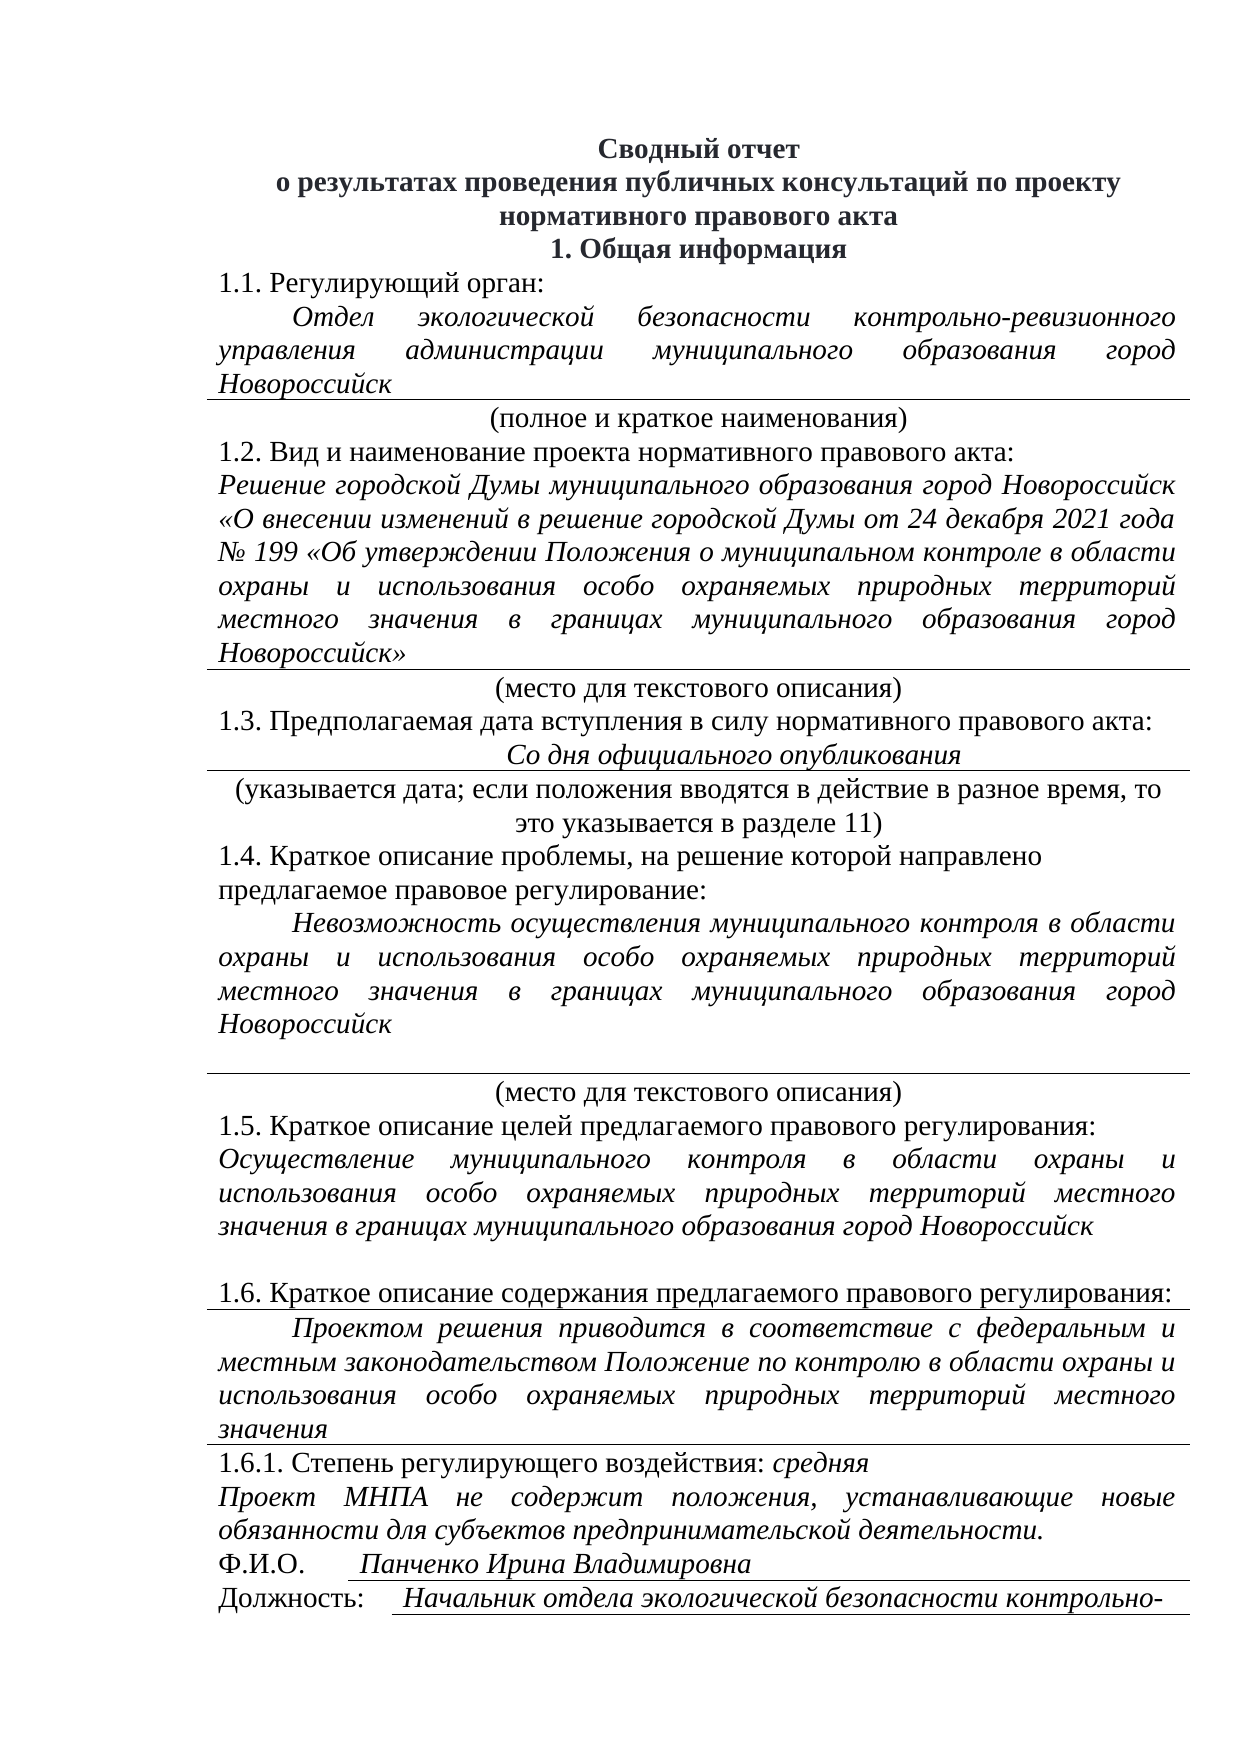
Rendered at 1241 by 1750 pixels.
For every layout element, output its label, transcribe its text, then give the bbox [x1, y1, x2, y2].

table_cell 1.2. Вид и наименование проекта нормативного правового акта: [207, 434, 1190, 467]
table_cell (указывается дата; если положения вводятся в действие в разное время, то это указывается в разделе 11) [207, 771, 1190, 838]
table_cell Решение городской Думы муниципального образования город Новороссийск «О внесении изменений в решение городской Думы от 24 декабря 2021 года № 199 «Об утверждении Положения о муниципальном контроле в области охраны и использования особо охраняемых природных территорий местного значения в границах муниципального образования город Новороссийск» [207, 468, 1190, 669]
table_cell 1.5. Краткое описание целей предлагаемого правового регулирования: [207, 1108, 1190, 1141]
table_cell (место для текстового описания) [207, 670, 1190, 703]
table_cell Должность: [207, 1580, 392, 1614]
table_cell 1.4. Краткое описание проблемы, на решение которой направлено предлагаемое правовое регулирование: [207, 839, 1190, 906]
table_cell Панченко Ирина Владимировна [348, 1546, 1190, 1579]
table_cell (место для текстового описания) [207, 1074, 1190, 1108]
table_cell Ф.И.О. [207, 1546, 348, 1579]
table_cell Осуществление муниципального контроля в области охраны и использования особо охраняемых природных территорий местного значения в границах муниципального образования город Новороссийск 1.6. Краткое описание содержания предлагаемого правового регулирования: [207, 1141, 1190, 1309]
table_cell Проектом решения приводится в соответствие с федеральным и местным законодательством Положение по контролю в области охраны и использования особо охраняемых природных территорий местного значения [207, 1310, 1190, 1444]
table_header Сводный отчет о результатах проведения публичных консультаций по проекту нормативного правового акта [207, 131, 1190, 232]
table_cell 1.6.1. Степень регулирующего воздействия: средняя Проект МНПА не содержит положения, устанавливающие новые обязанности для субъектов предпринимательской деятельности. [207, 1445, 1190, 1546]
table_cell (полное и краткое наименования) [207, 400, 1190, 434]
table_cell Невозможность осуществления муниципального контроля в области охраны и использования особо охраняемых природных территорий местного значения в границах муниципального образования город Новороссийск [207, 906, 1190, 1073]
table_cell 1. Общая информация [207, 232, 1190, 265]
table_cell Отдел экологической безопасности контрольно-ревизионного управления администрации муниципального образования город Новороссийск [207, 299, 1190, 399]
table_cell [392, 1581, 1190, 1614]
table_cell 1.3. Предполагаемая дата вступления в силу нормативного правового акта: [207, 703, 1190, 737]
table_cell Со дня официального опубликования [207, 737, 1190, 770]
table_cell 1.1. Регулирующий орган: [207, 265, 1190, 299]
